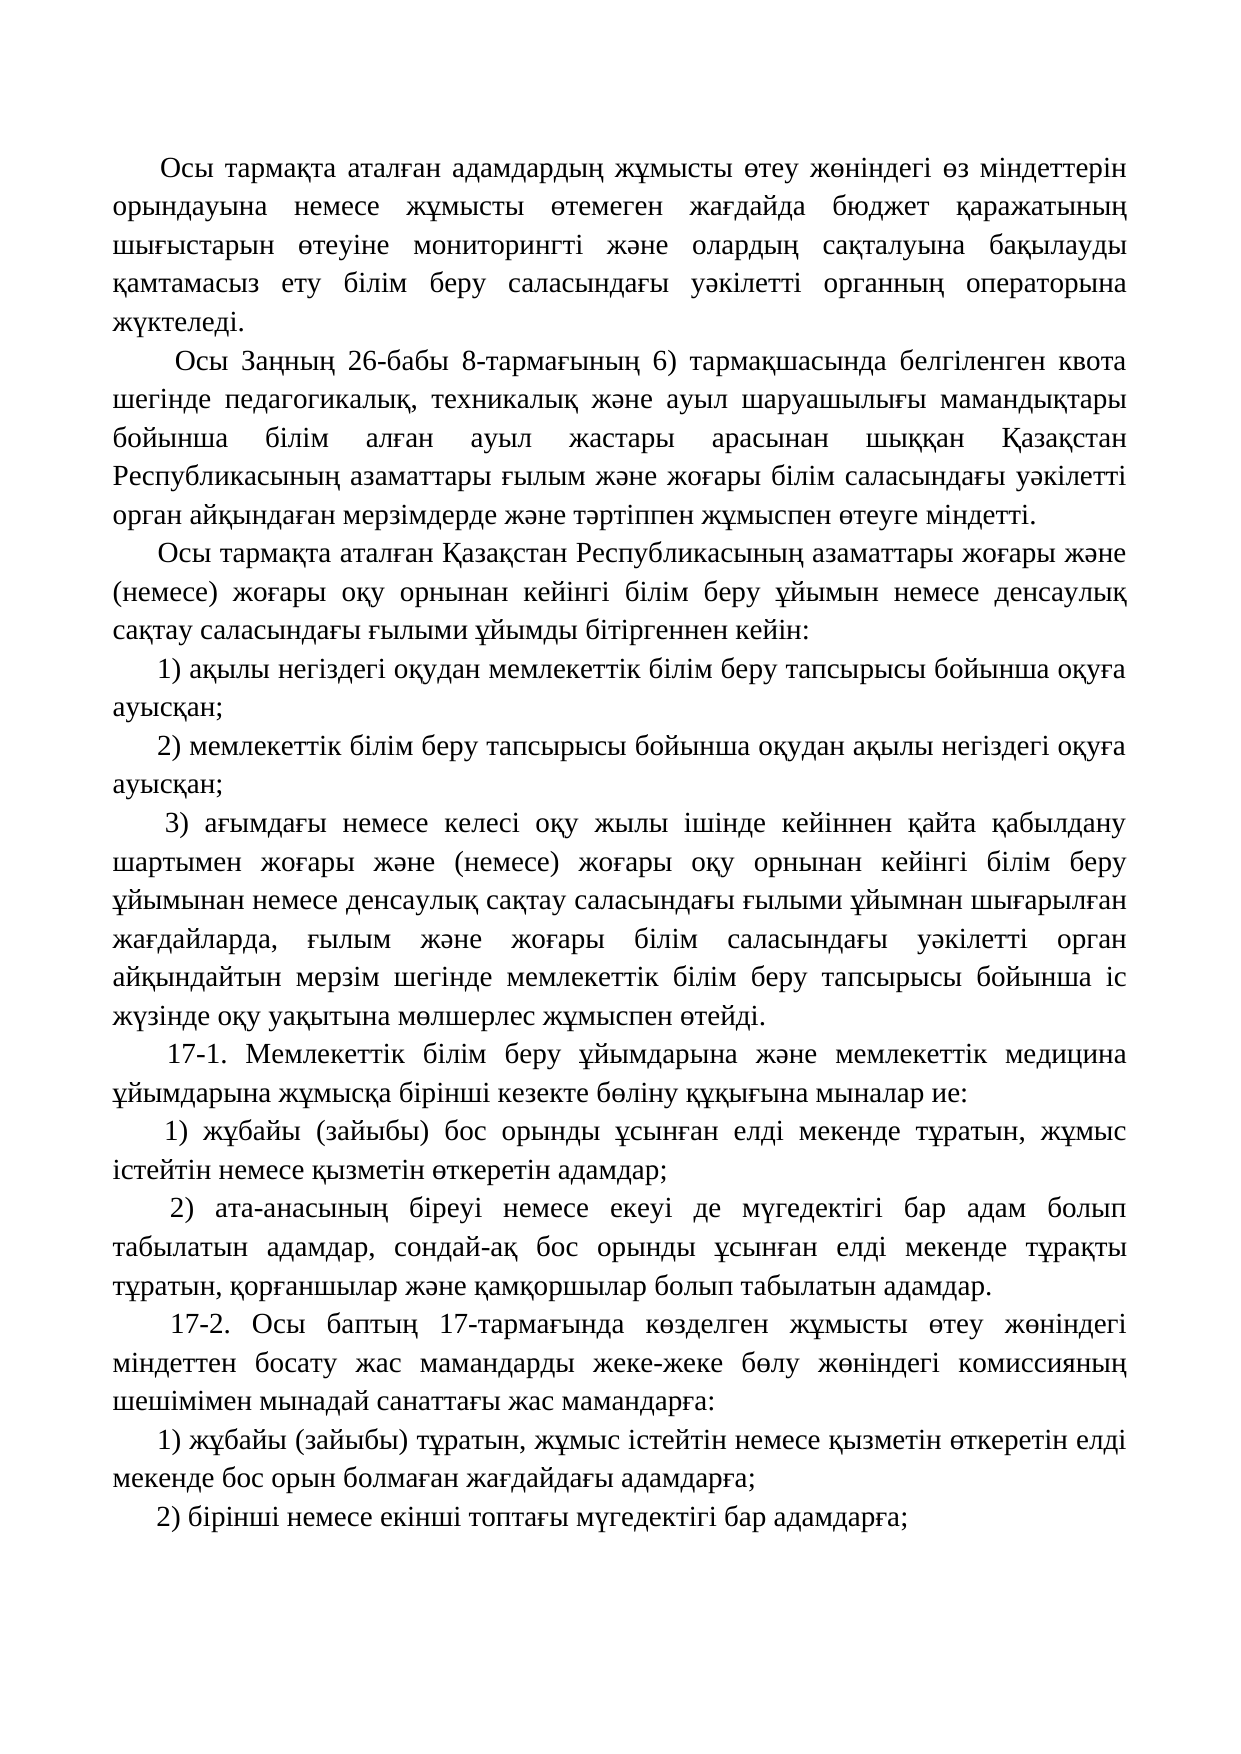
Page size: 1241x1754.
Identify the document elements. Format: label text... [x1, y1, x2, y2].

text 1) ақылы негіздегі оқудан мемлекеттік білім беру тапсырысы бойынша оқуға ауысқан; [112, 651, 1128, 723]
text 3) ағымдағы немесе келесі оқу жылы ішінде кейіннен қайта қабылдану шартымен жоғары және (немесе) жоғары оқу орнынан кейінгі білім беру ұйымынан немесе денсаулық сақтау саласындағы ғылыми ұйымнан шығарылған жағдайларда, ғылым және жоғары білім саласындағы уәкілетті орган айқындайтын мерзім шегінде мемлекеттік білім беру тапсырысы бойынша іс жүзінде оқу уақытына мөлшерлес жұмыспен өтейді. [112, 805, 1128, 1031]
text Осы тармақта аталған Қазақстан Республикасының азаматтары жоғары және (немесе) жоғары оқу орнынан кейінгі білім беру ұйымын немесе денсаулық сақтау саласындағы ғылыми ұйымды бітіргеннен кейін: [112, 535, 1128, 646]
text 1) жұбайы (зайыбы) тұратын, жұмыс істейтін немесе қызметін өткеретін елді мекенде бос орын болмаған жағдайдағы адамдарға; [112, 1422, 1128, 1494]
text 2) ата-анасының біреуі немесе екеуі де мүгедектігі бар адам болып табылатын адамдар, сондай-ақ бос орынды ұсынған елді мекенде тұрақты тұратын, қорғаншылар және қамқоршылар болып табылатын адамдар. [112, 1191, 1128, 1301]
text 2) мемлекеттік білім беру тапсырысы бойынша оқудан ақылы негіздегі оқуға ауысқан; [112, 728, 1128, 800]
text 1) жұбайы (зайыбы) бос орынды ұсынған елді мекенде тұратын, жұмыс істейтін немесе қызметін өткеретін адамдар; [112, 1113, 1128, 1186]
text 2) бірінші немесе екінші топтағы мүгедектігі бар адамдарға; [112, 1499, 1128, 1532]
text 17-1. Мемлекеттік білім беру ұйымдарына және мемлекеттік медицина ұйымдарына жұмысқа бірінші кезекте бөліну құқығына мыналар ие: [112, 1036, 1128, 1108]
text 17-2. Осы баптың 17-тармағында көзделген жұмысты өтеу жөніндегі міндеттен босату жас мамандарды жеке-жеке бөлу жөніндегі комиссияның шешімімен мынадай санаттағы жас мамандарға: [112, 1306, 1128, 1417]
